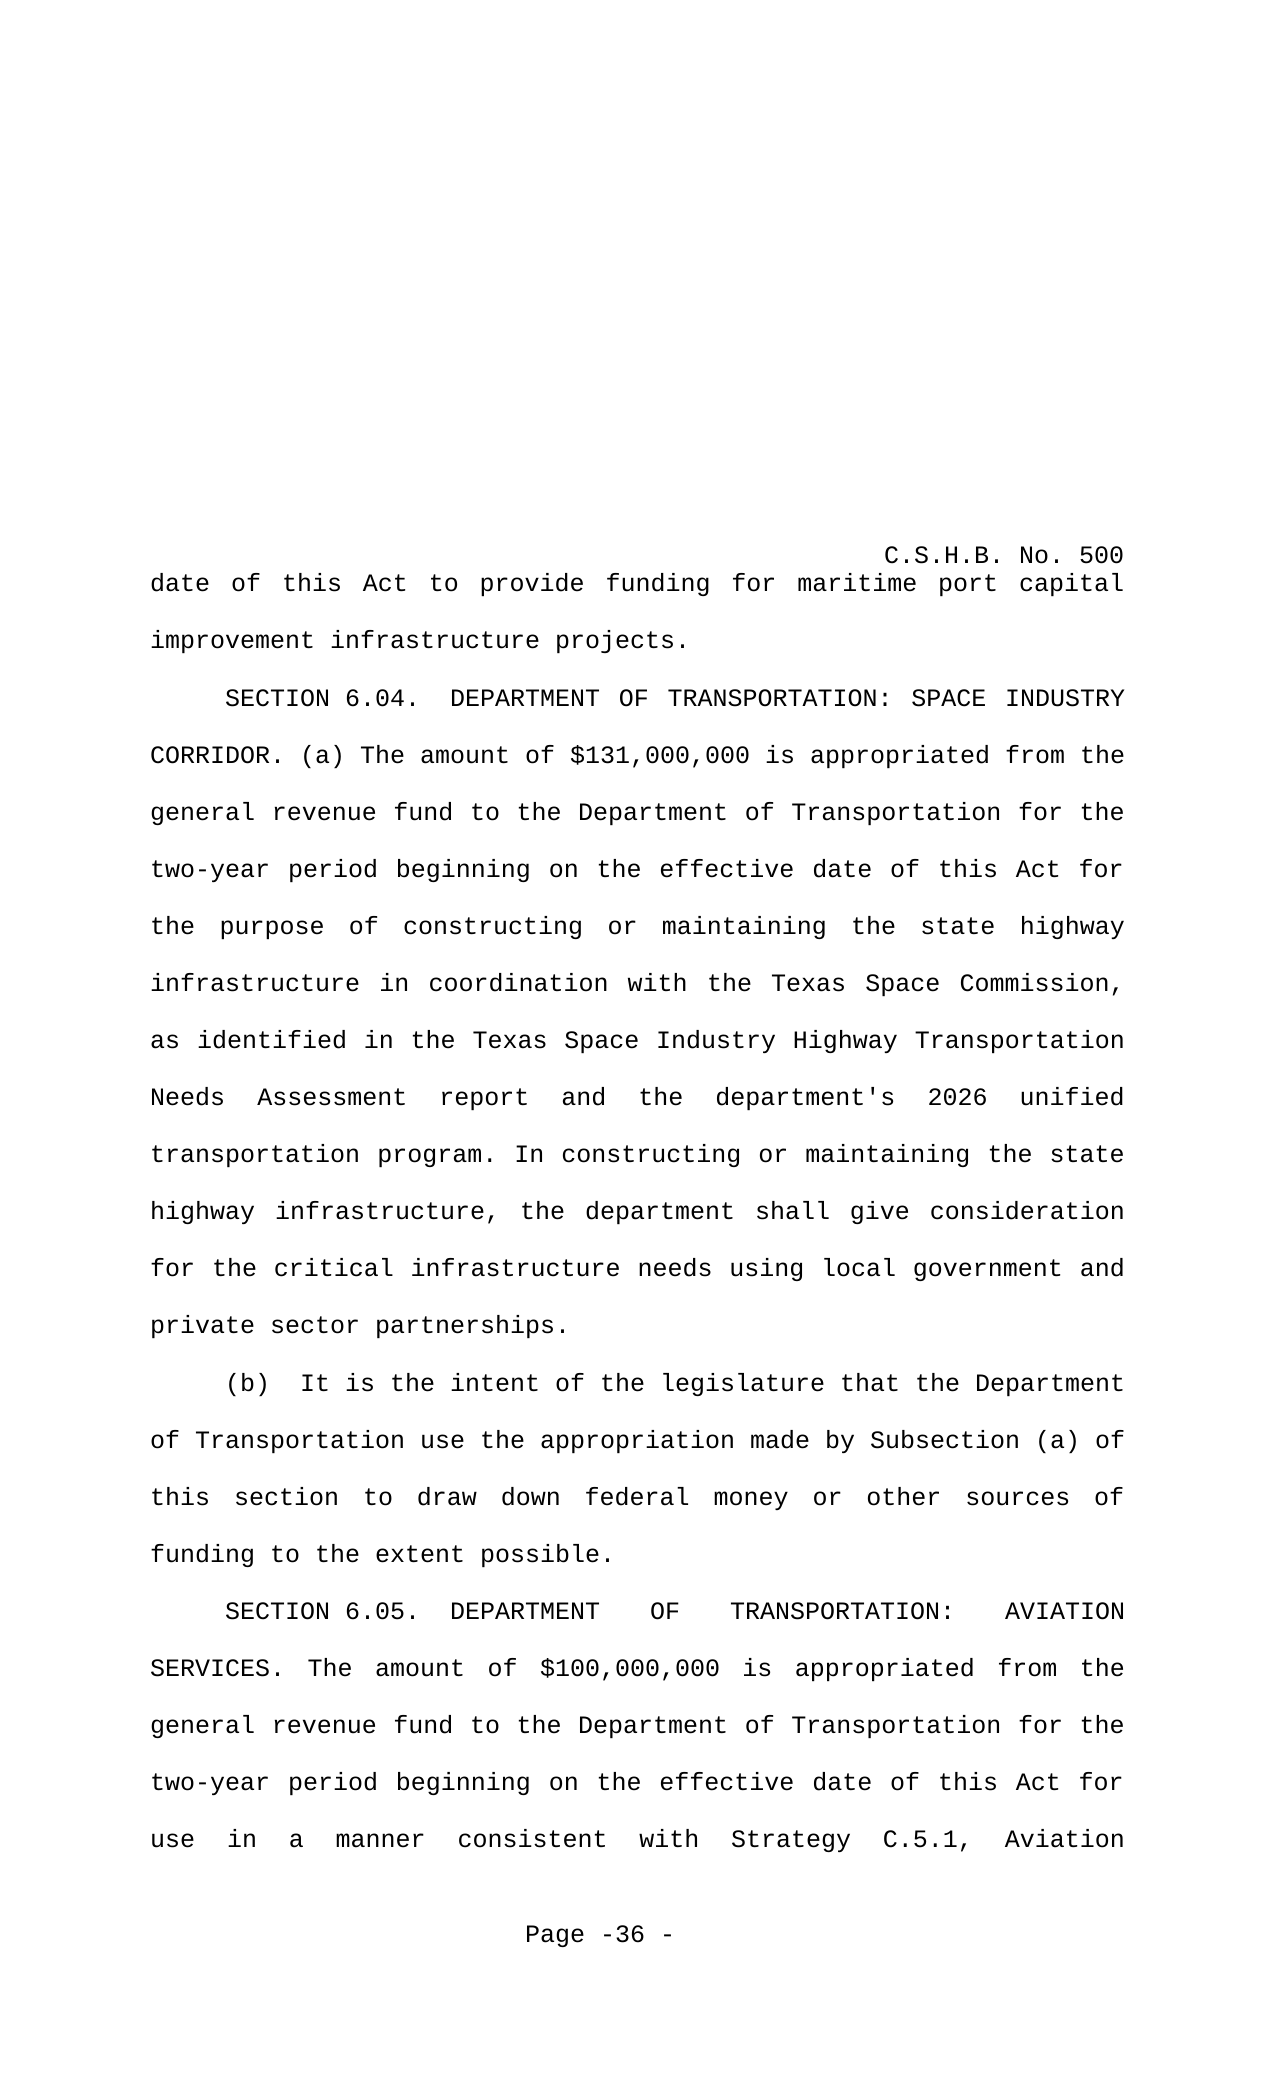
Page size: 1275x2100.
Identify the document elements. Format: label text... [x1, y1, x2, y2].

text SECTION 6.04. DEPARTMENT OF TRANSPORTATION: SPACE INDUSTRY CORRIDOR. (a) The amount of $131,000,000 is appropriated from the general revenue fund to the Department of Transportation for the two-year period beginning on the effective date of this Act for the purpose of constructing or maintaining the state highway infrastructure in coordination with the Texas Space Commission, as identified in the Texas Space Industry Highway Transportation Needs Assessment report and the department's 2026 unified transportation program. In constructing or maintaining the state highway infrastructure, the department shall give consideration for the critical infrastructure needs using local government and private sector partnerships. [150, 685, 1125, 1341]
text (b) It is the intent of the legislature that the Department of Transportation use the appropriation made by Subsection (a) of this section to draw down federal money or other sources of funding to the extent possible. [150, 1370, 1125, 1570]
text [150, 1598, 1125, 1855]
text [150, 571, 1125, 656]
